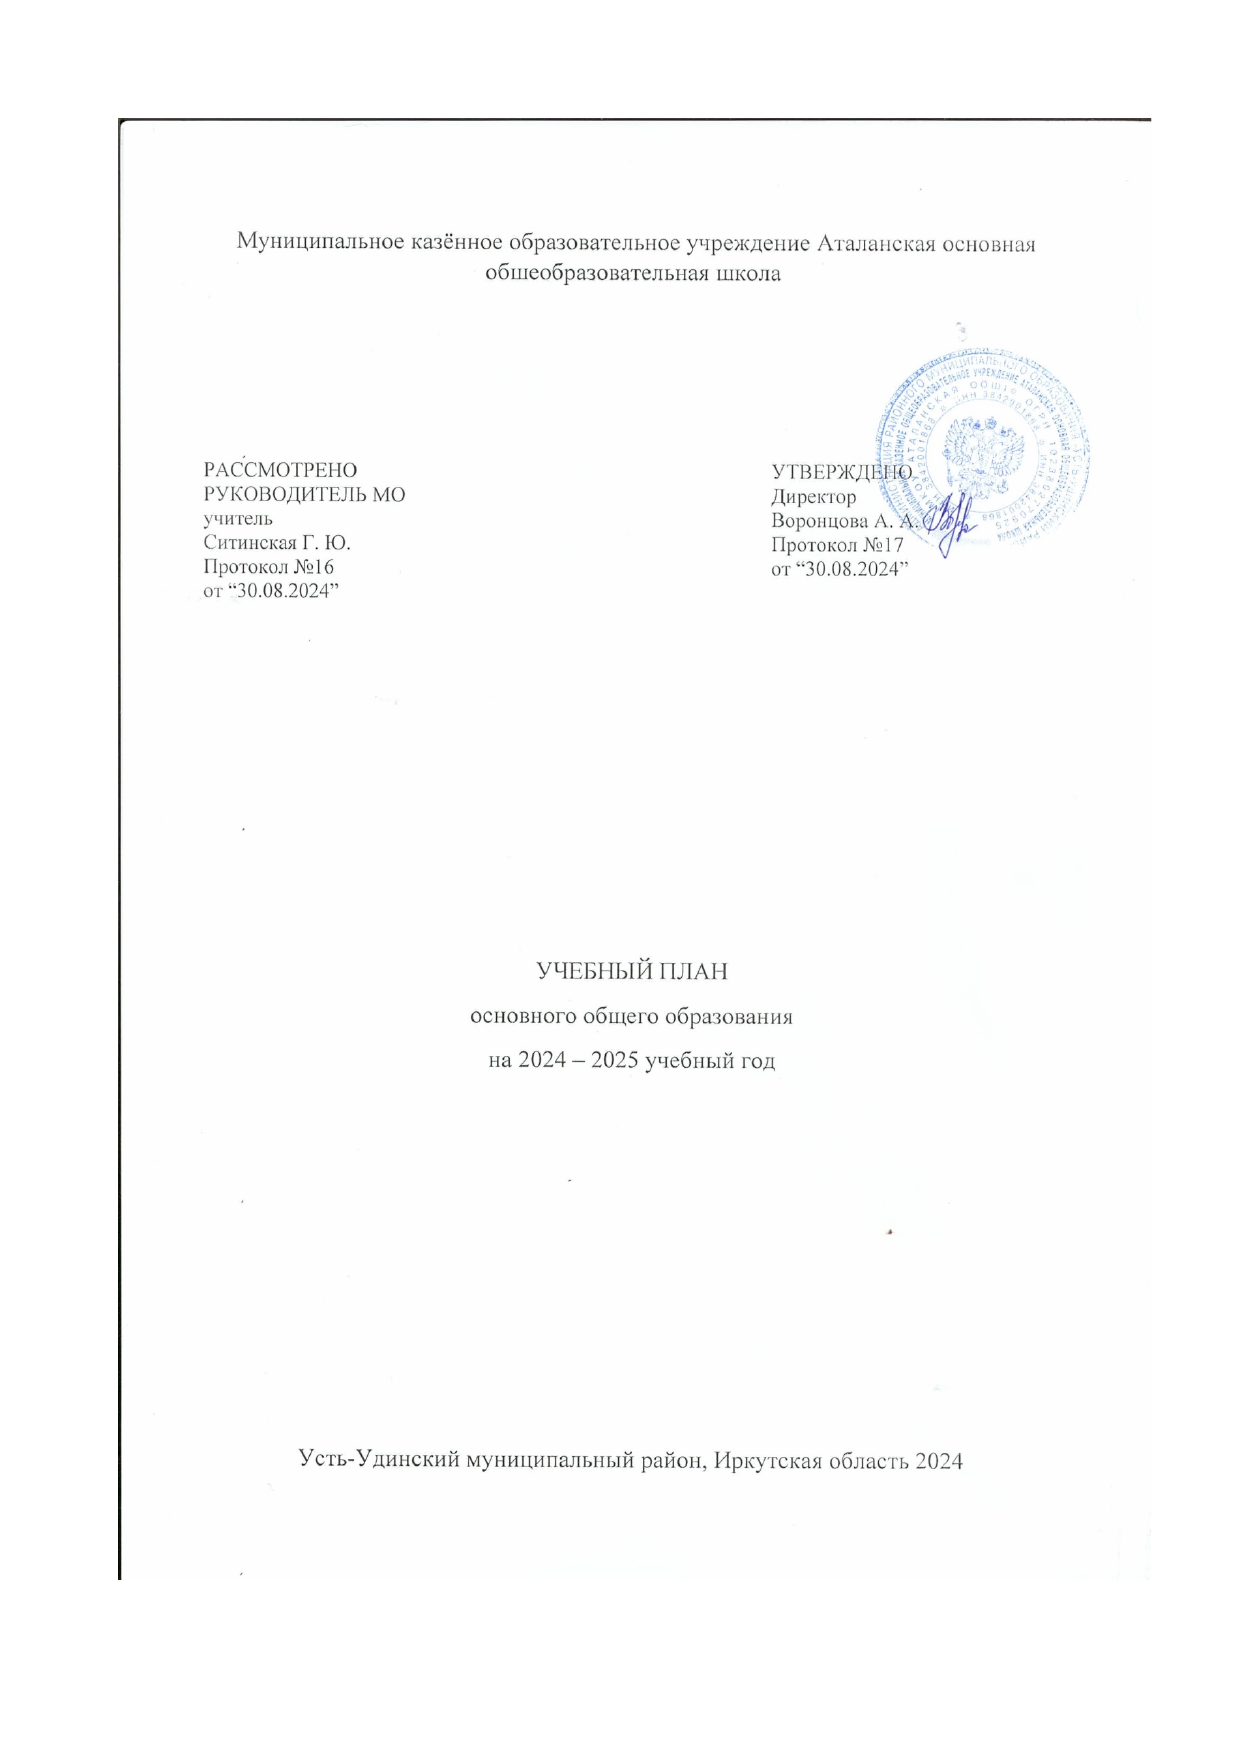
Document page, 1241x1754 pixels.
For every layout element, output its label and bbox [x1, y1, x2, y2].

picture [118, 118, 1152, 1582]
